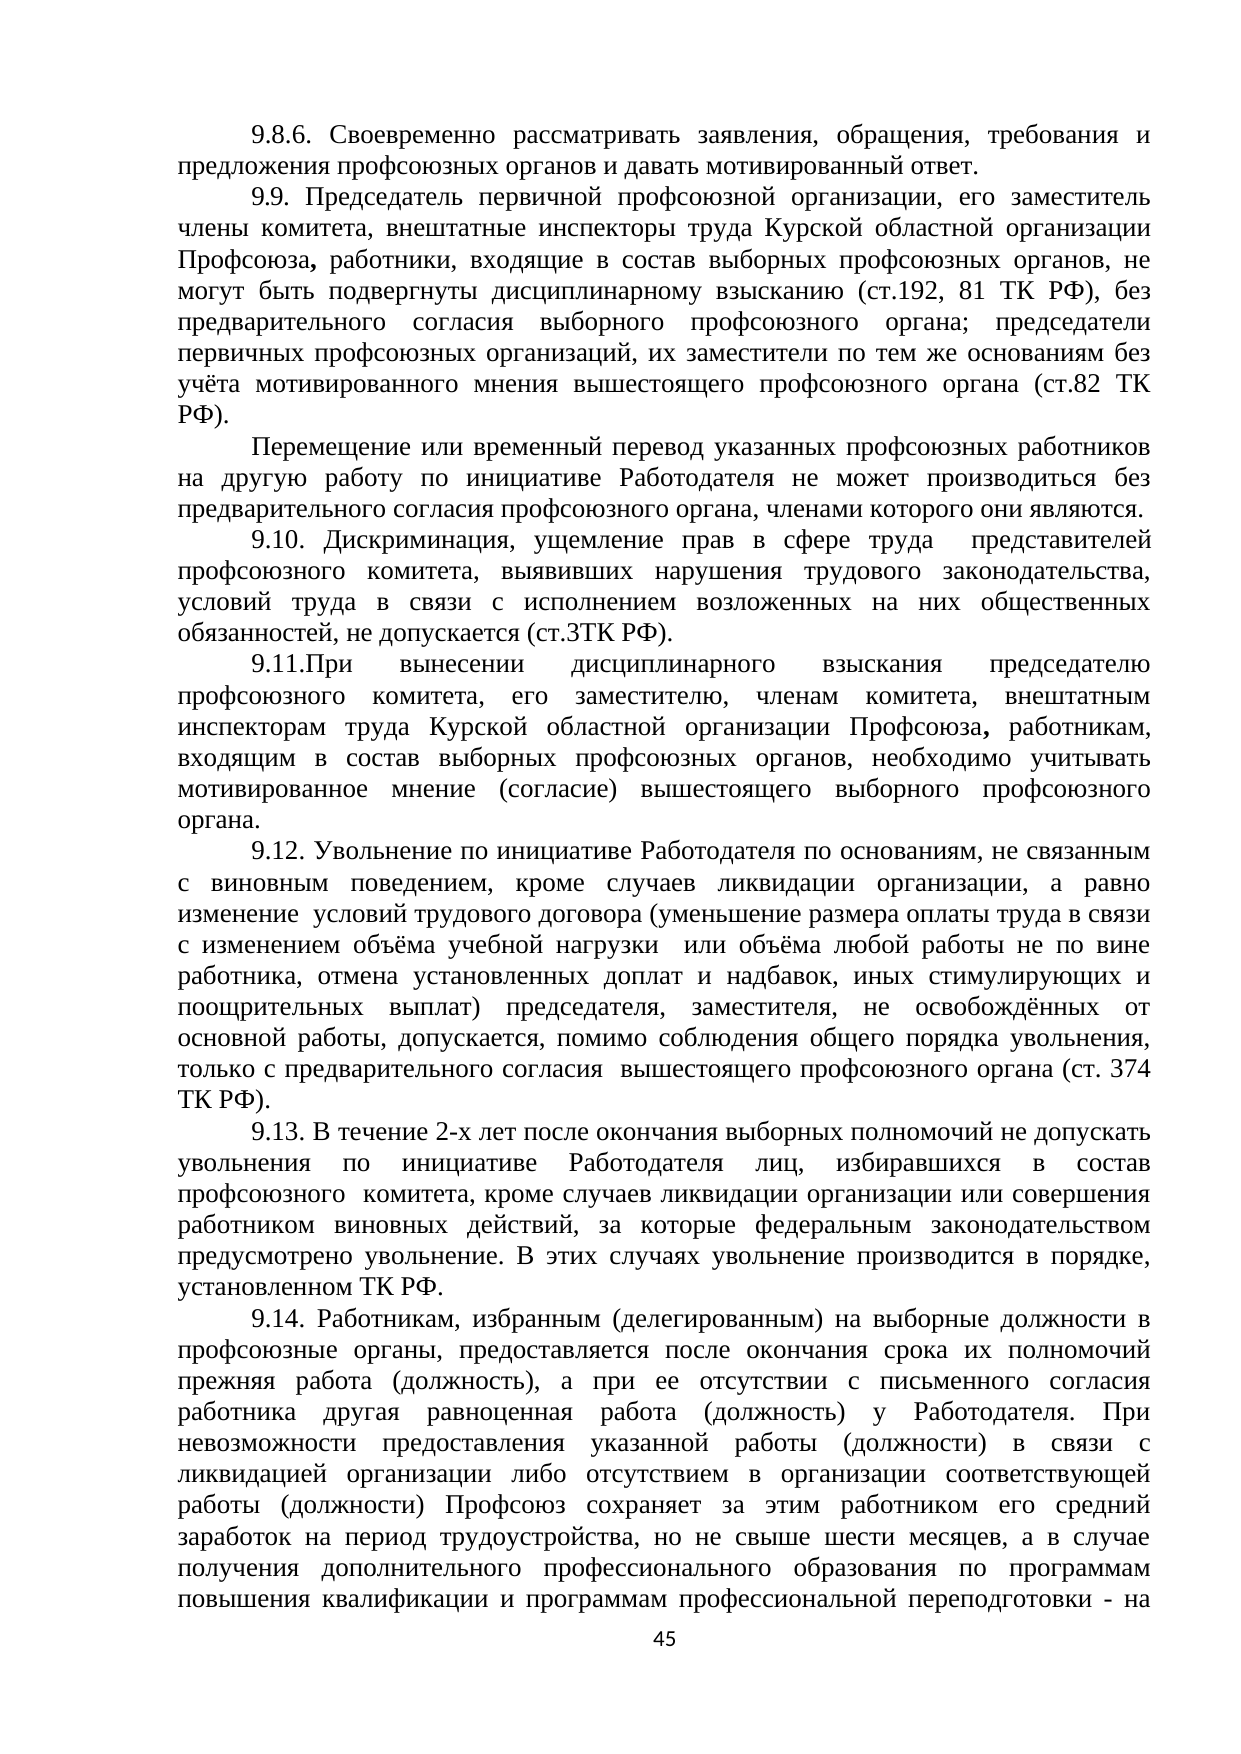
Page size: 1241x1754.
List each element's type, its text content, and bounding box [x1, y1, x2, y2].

text Перемещение или временный перевод указанных профсоюзных работников на другую работу по инициативе Работодателя не может производиться без предварительного согласия профсоюзного органа, членами которого они являются. [177, 429, 1152, 523]
text 9.11.При вынесении дисциплинарного взыскания председателю профсоюзного комитета, его заместителю, членам комитета, внештатным инспекторам труда Курской областной организации Профсоюза, работникам, входящим в состав выборных профсоюзных органов, необходимо учитывать мотивированное мнение (согласие) вышестоящего выборного профсоюзного органа. [177, 648, 1152, 834]
text 9.13. В течение 2-х лет после окончания выборных полномочий не допускать увольнения по инициативе Работодателя лиц, избиравшихся в состав профсоюзного комитета, кроме случаев ликвидации организации или совершения работником виновных действий, за которые федеральным законодательством предусмотрено увольнение. В этих случаях увольнение производится в порядке, установленном ТК РФ. [177, 1115, 1152, 1302]
text 9.9. Председатель первичной профсоюзной организации, его заместитель члены комитета, внештатные инспекторы труда Курской областной организации Профсоюза, работники, входящие в состав выборных профсоюзных органов, не могут быть подвергнуты дисциплинарному взысканию (ст.192, 81 ТК РФ), без предварительного согласия выборного профсоюзного органа; председатели первичных профсоюзных организаций, их заместители по тем же основаниям без учёта мотивированного мнения вышестоящего профсоюзного органа (ст.82 ТК РФ). [177, 180, 1152, 429]
text 9.10. Дискриминация, ущемление прав в сфере труда представителей профсоюзного комитета, выявивших нарушения трудового законодательства, условий труда в связи с исполнением возложенных на них общественных обязанностей, не допускается (ст.3ТК РФ). [177, 523, 1152, 648]
text 9.12. Увольнение по инициативе Работодателя по основаниям, не связанным с виновным поведением, кроме случаев ликвидации организации, а равно изменение условий трудового договора (уменьшение размера оплаты труда в связи с изменением объёма учебной нагрузки или объёма любой работы не по вине работника, отмена установленных доплат и надбавок, иных стимулирующих и поощрительных выплат) председателя, заместителя, не освобождённых от основной работы, допускается, помимо соблюдения общего порядка увольнения, только с предварительного согласия вышестоящего профсоюзного органа (ст. 374 ТК РФ). [177, 834, 1152, 1115]
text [177, 1302, 1152, 1613]
text 9.8.6. Своевременно рассматривать заявления, обращения, требования и предложения профсоюзных органов и давать мотивированный ответ. [177, 118, 1152, 180]
